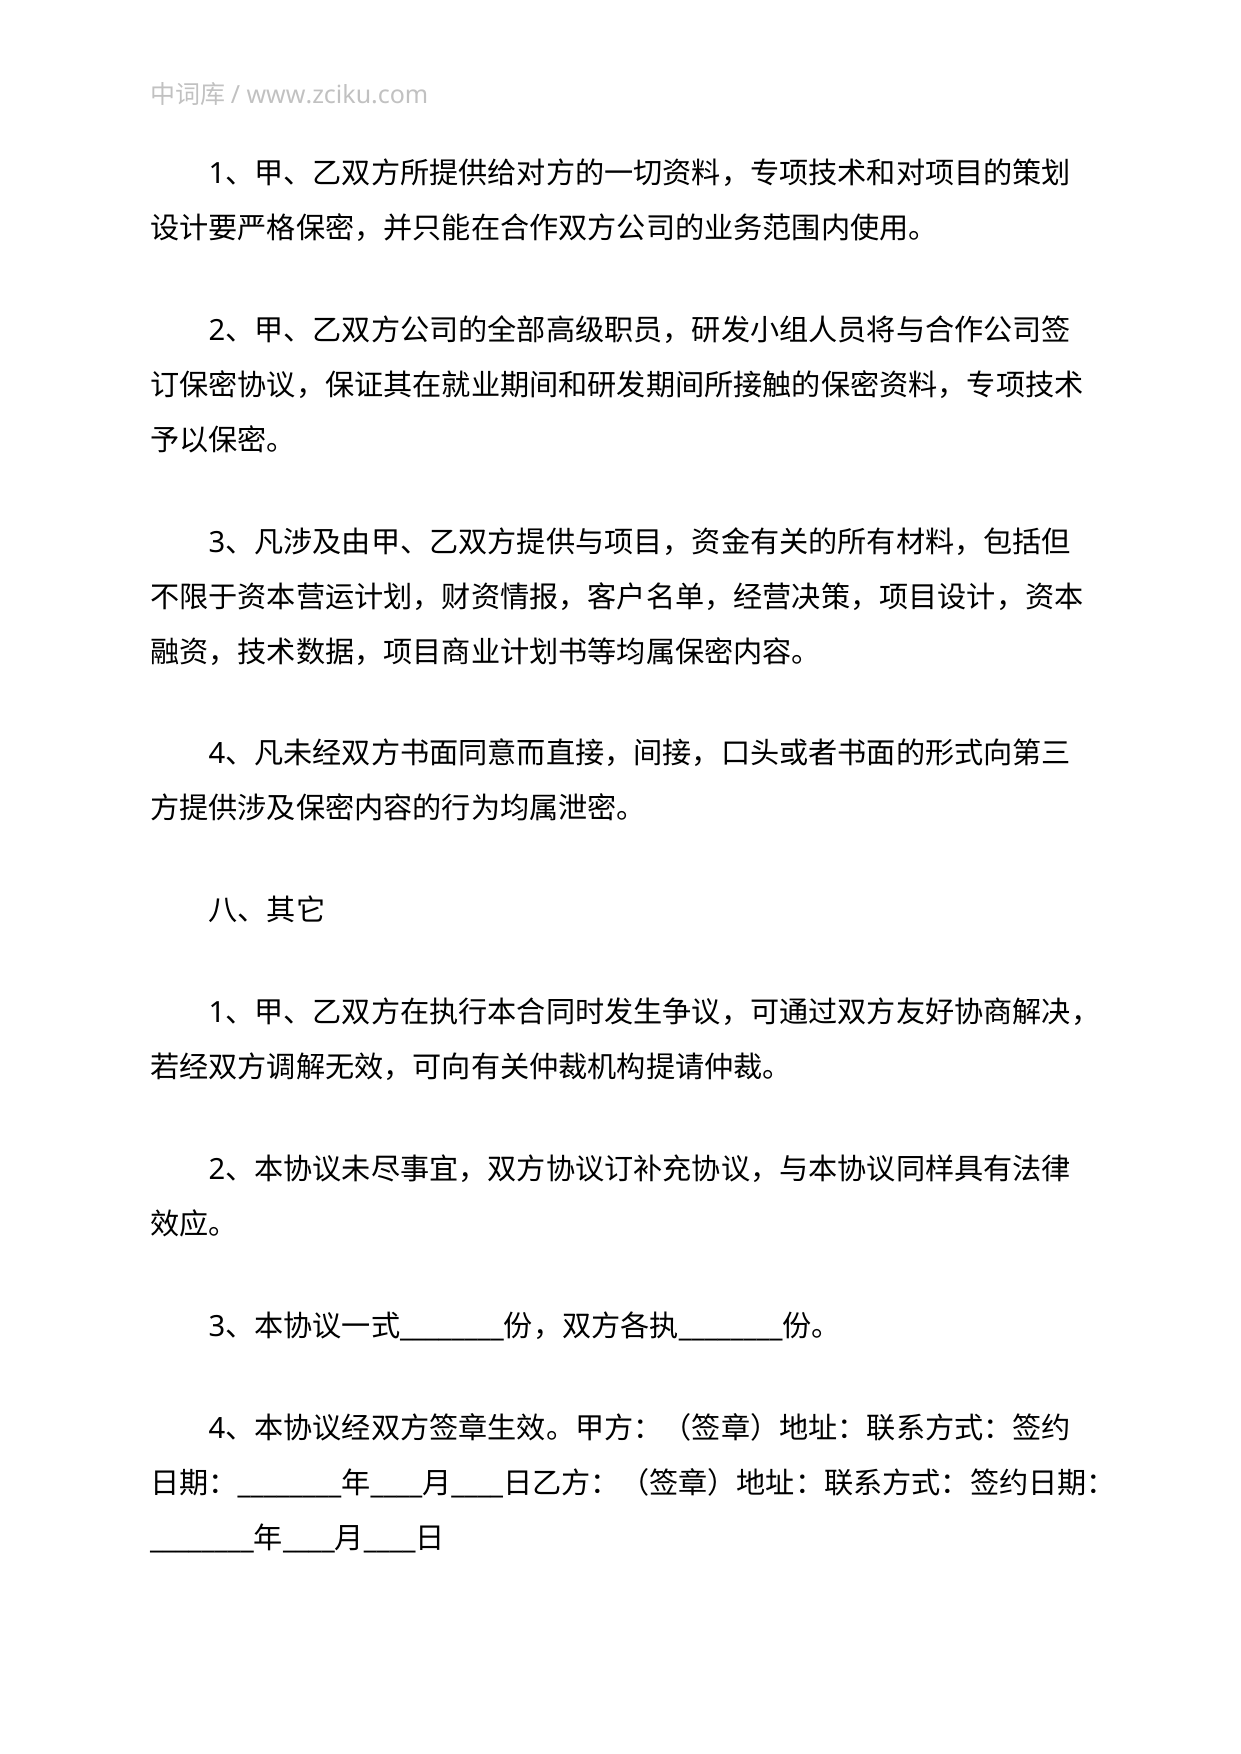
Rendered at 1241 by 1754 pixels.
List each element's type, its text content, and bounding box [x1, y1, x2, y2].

text 2、本协议未尽事宜，双方协议订补充协议，与本协议同样具有法律效应。 [150, 1145, 1090, 1243]
text 4、凡未经双方书面同意而直接，间接，口头或者书面的形式向第三方提供涉及保密内容的行为均属泄密。 [150, 730, 1090, 827]
text 3、本协议一式________份，双方各执________份。 [150, 1302, 1090, 1344]
text 3、凡涉及由甲、乙双方提供与项目，资金有关的所有材料，包括但不限于资本营运计划，财资情报，客户名单，经营决策，项目设计，资本融资，技术数据，项目商业计划书等均属保密内容。 [150, 518, 1090, 671]
text 1、甲、乙双方所提供给对方的一切资料，专项技术和对项目的策划设计要严格保密，并只能在合作双方公司的业务范围内使用。 [150, 150, 1090, 247]
text 1、甲、乙双方在执行本合同时发生争议，可通过双方友好协商解决，若经双方调解无效，可向有关仲裁机构提请仲裁。 [150, 989, 1090, 1086]
text 八、其它 [150, 887, 1090, 929]
text 2、甲、乙双方公司的全部高级职员，研发小组人员将与合作公司签订保密协议，保证其在就业期间和研发期间所接触的保密资料，专项技术予以保密。 [150, 307, 1090, 459]
text 4、本协议经双方签章生效。甲方：（签章）地址：联系方式：签约日期：________年____月____日乙方：（签章）地址：联系方式：签约日期：________年____月____日 [150, 1404, 1090, 1557]
